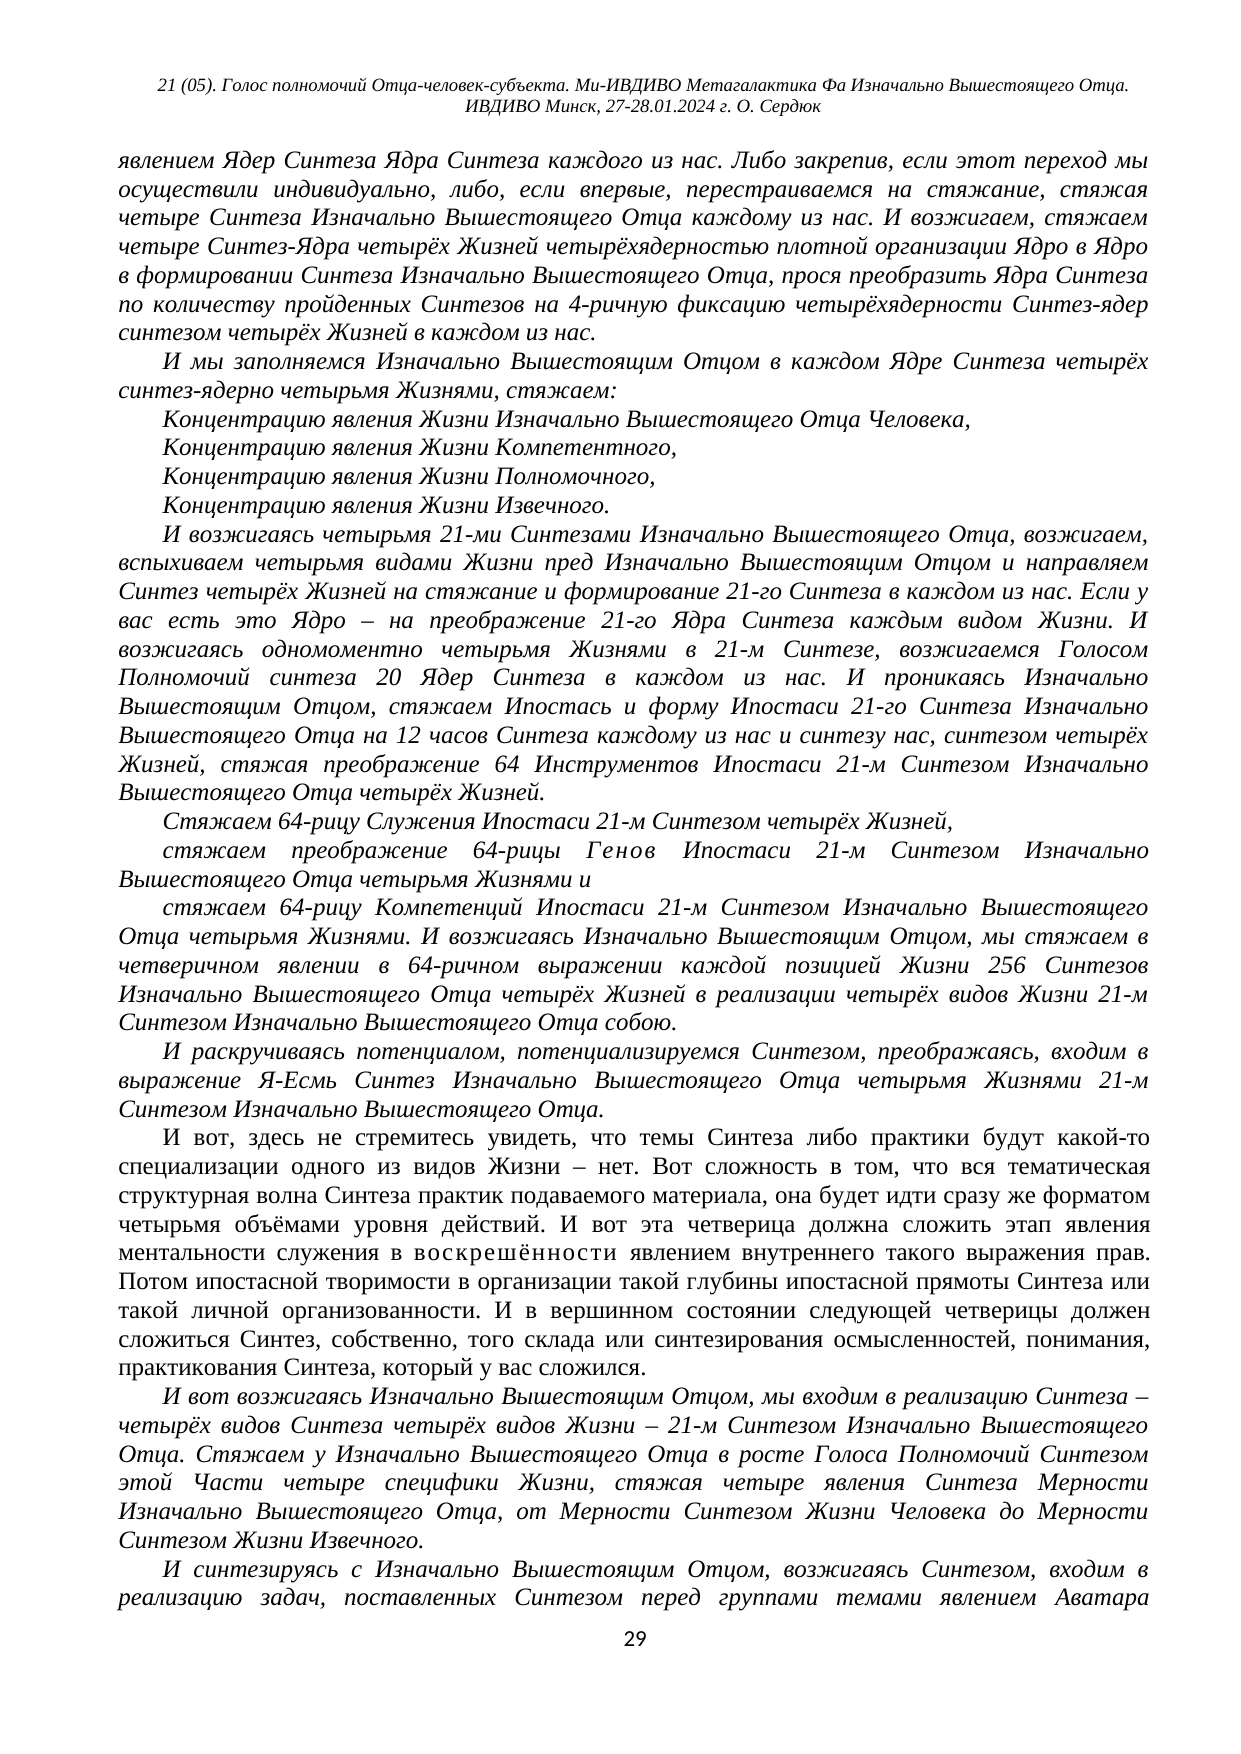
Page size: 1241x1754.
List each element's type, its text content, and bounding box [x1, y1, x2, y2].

text Концентрацию явления Жизни Извечного. [118, 490, 1152, 519]
text И вот возжигаясь Изначально Вышестоящим Отцом, мы входим в реализацию Синтеза – четырёх видов Синтеза четырёх видов Жизни – 21-м Синтезом Изначально Вышестоящего Отца. Стяжаем у Изначально Вышестоящего Отца в росте Голоса Полномочий Синтезом этой Части четыре специфики Жизни, стяжая четыре явления Синтеза Мерности Изначально Вышестоящего Отца, от Мерности Синтезом Жизни Человека до Мерности Синтезом Жизни Извечного. [118, 1381, 1152, 1554]
text Концентрацию явления Жизни Изначально Вышестоящего Отца Человека, [118, 404, 1152, 432]
text И мы заполняемся Изначально Вышестоящим Отцом в каждом Ядре Синтеза четырёх синтез-ядерно четырьмя Жизнями, стяжаем: [118, 346, 1152, 404]
text Концентрацию явления Жизни Компетентного, [118, 432, 1152, 461]
text И раскручиваясь потенциалом, потенциализируемся Синтезом, преображаясь, входим в выражение Я-Есмь Синтез Изначально Вышестоящего Отца четырьмя Жизнями 21-м Синтезом Изначально Вышестоящего Отца. [118, 1036, 1152, 1122]
text стяжаем преображение 64-рицы Генов Ипостаси 21-м Синтезом Изначально Вышестоящего Отца четырьмя Жизнями и [118, 835, 1152, 892]
text И возжигаясь четырьмя 21-ми Синтезами Изначально Вышестоящего Отца, возжигаем, вспыхиваем четырьмя видами Жизни пред Изначально Вышестоящим Отцом и направляем Синтез четырёх Жизней на стяжание и формирование 21-го Синтеза в каждом из нас. Если у вас есть это Ядро – на преображение 21-го Ядра Синтеза каждым видом Жизни. И возжигаясь одномоментно четырьмя Жизнями в 21-м Синтезе, возжигаемся Голосом Полномочий синтеза 20 Ядер Синтеза в каждом из нас. И проникаясь Изначально Вышестоящим Отцом, стяжаем Ипостась и форму Ипостаси 21-го Синтеза Изначально Вышестоящего Отца на 12 часов Синтеза каждому из нас и синтезу нас, синтезом четырёх Жизней, стяжая преображение 64 Инструментов Ипостаси 21-м Синтезом Изначально Вышестоящего Отца четырёх Жизней. [118, 519, 1152, 806]
text стяжаем 64-рицу Компетенций Ипостаси 21-м Синтезом Изначально Вышестоящего Отца четырьмя Жизнями. И возжигаясь Изначально Вышестоящим Отцом, мы стяжаем в четверичном явлении в 64-ричном выражении каждой позицией Жизни 256 Синтезов Изначально Вышестоящего Отца четырёх Жизней в реализации четырёх видов Жизни 21-м Синтезом Изначально Вышестоящего Отца собою. [118, 892, 1152, 1036]
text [118, 145, 1152, 346]
text Концентрацию явления Жизни Полномочного, [118, 461, 1152, 490]
text И вот, здесь не стремитесь увидеть, что темы Синтеза либо практики будут какой-то специализации одного из видов Жизни – нет. Вот сложность в том, что вся тематическая структурная волна Синтеза практик подаваемого материала, она будет идти сразу же форматом четырьмя объёмами уровня действий. И вот эта четверица должна сложить этап явления ментальности служения в воскрешённости явлением внутреннего такого выражения прав. Потом ипостасной творимости в организации такой глубины ипостасной прямоты Синтеза или такой личной организованности. И в вершинном состоянии следующей четверицы должен сложиться Синтез, собственно, того склада или синтезирования осмысленностей, понимания, практикования Синтеза, который у вас сложился. [118, 1122, 1152, 1381]
text Стяжаем 64-рицу Служения Ипостаси 21-м Синтезом четырёх Жизней, [118, 806, 1152, 835]
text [118, 1554, 1152, 1611]
